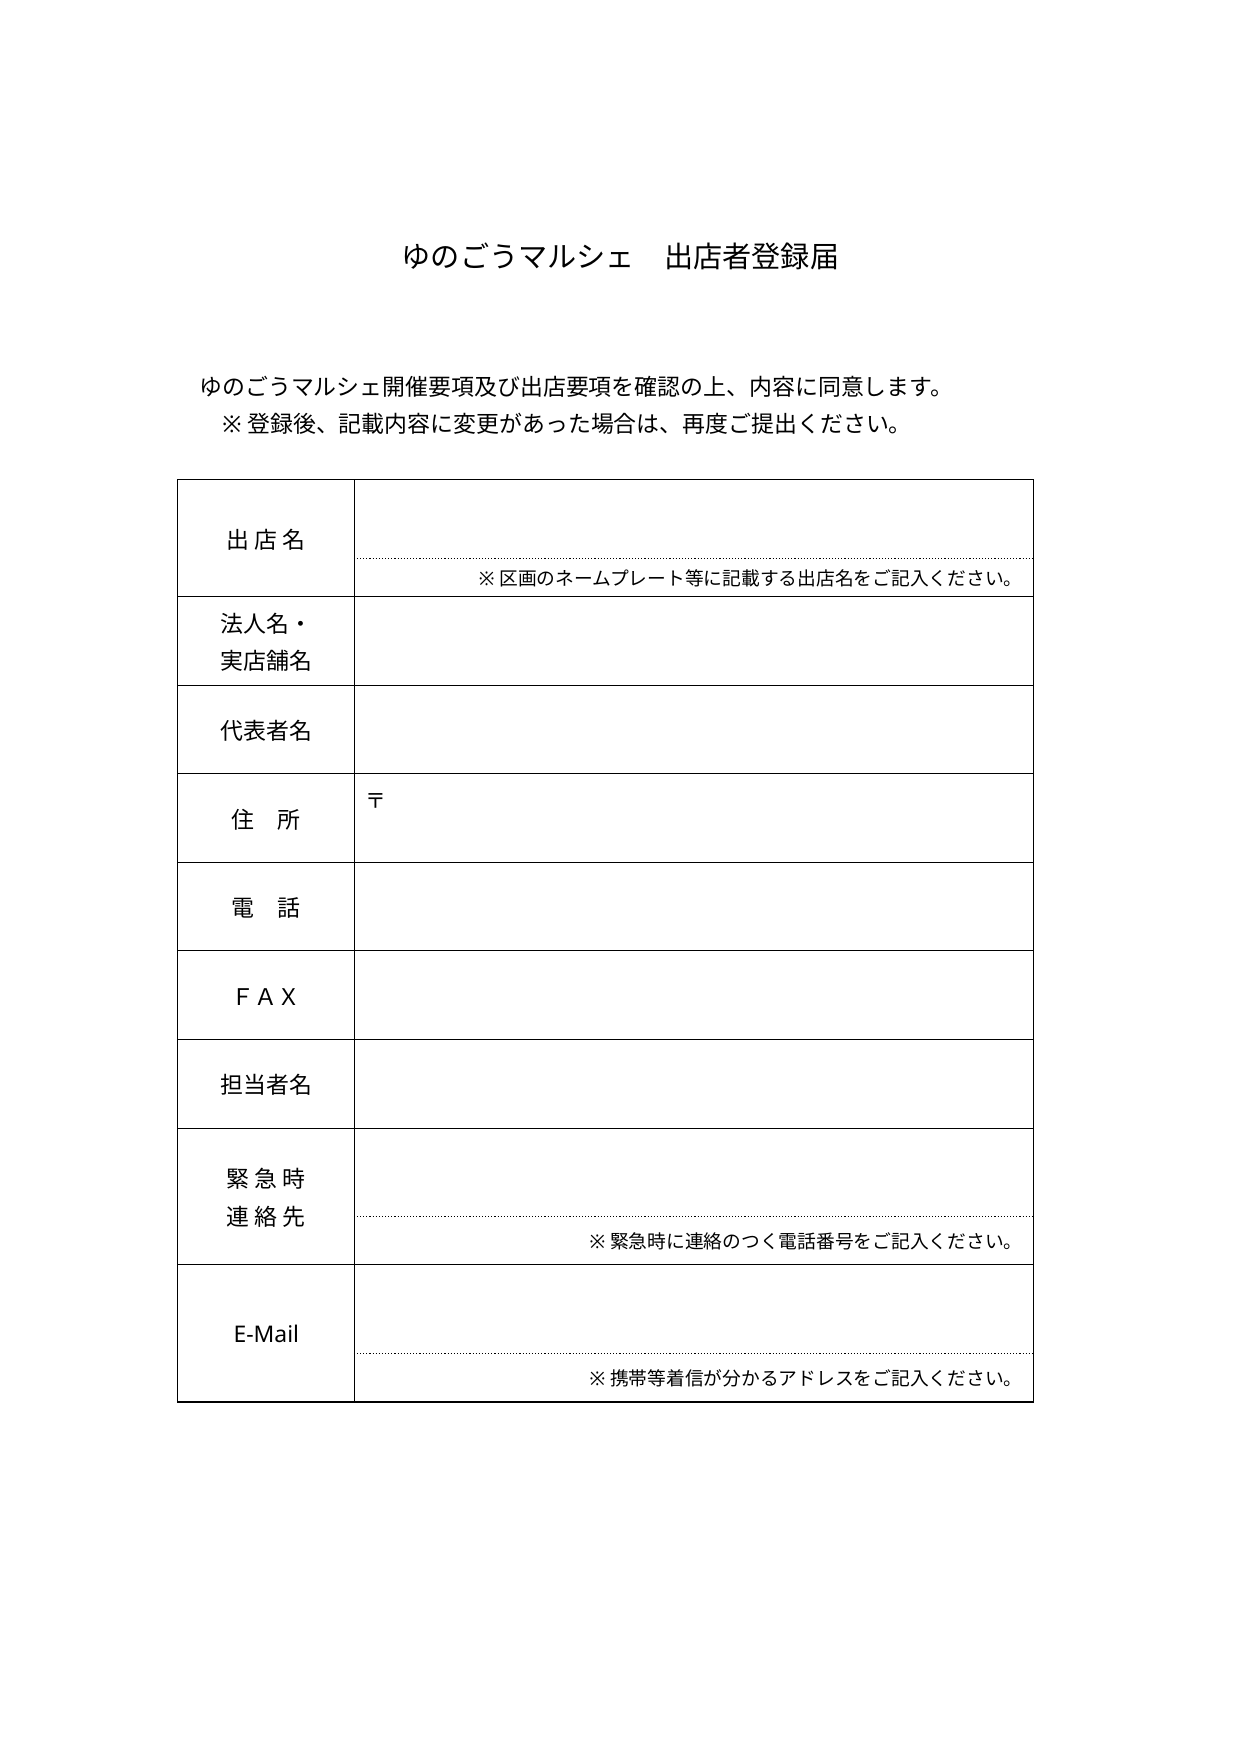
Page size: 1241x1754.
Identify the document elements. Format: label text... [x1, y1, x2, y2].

table_cell [355, 1129, 1033, 1216]
text ゆのごうマルシェ 出店者登録届 [177, 217, 1063, 292]
table_cell [355, 686, 1033, 773]
table_cell [355, 1040, 1033, 1127]
table_cell ※ 携帯等着信が分かるアドレスをご記入ください。 [355, 1353, 1033, 1401]
table_cell 電 話 [178, 863, 354, 950]
table_cell [355, 951, 1033, 1039]
table_cell 〒 [355, 774, 1033, 862]
table_cell 担当者名 [178, 1040, 354, 1127]
table_header 出 店 名 [178, 480, 354, 596]
text ※ 登録後、記載内容に変更があった場合は、再度ご提出ください。 [199, 404, 1063, 442]
table_cell [355, 1265, 1033, 1353]
table_cell 緊 急 時 連 絡 先 [178, 1129, 354, 1264]
table_cell E-Mail [178, 1265, 354, 1401]
table_cell 住 所 [178, 774, 354, 862]
table_cell ※ 緊急時に連絡のつく電話番号をご記入ください。 [355, 1216, 1033, 1264]
text ゆのごうマルシェ開催要項及び出店要項を確認の上、内容に同意します。 [199, 367, 1063, 404]
table_cell ※ 区画のネームプレート等に記載する出店名をご記入ください。 [355, 558, 1033, 596]
table_cell [355, 597, 1033, 685]
table_cell [355, 863, 1033, 950]
table_cell 代表者名 [178, 686, 354, 773]
table_cell ＦＡＸ [178, 951, 354, 1039]
table_cell 法人名・ 実店舗名 [178, 597, 354, 685]
table_header [355, 480, 1033, 558]
